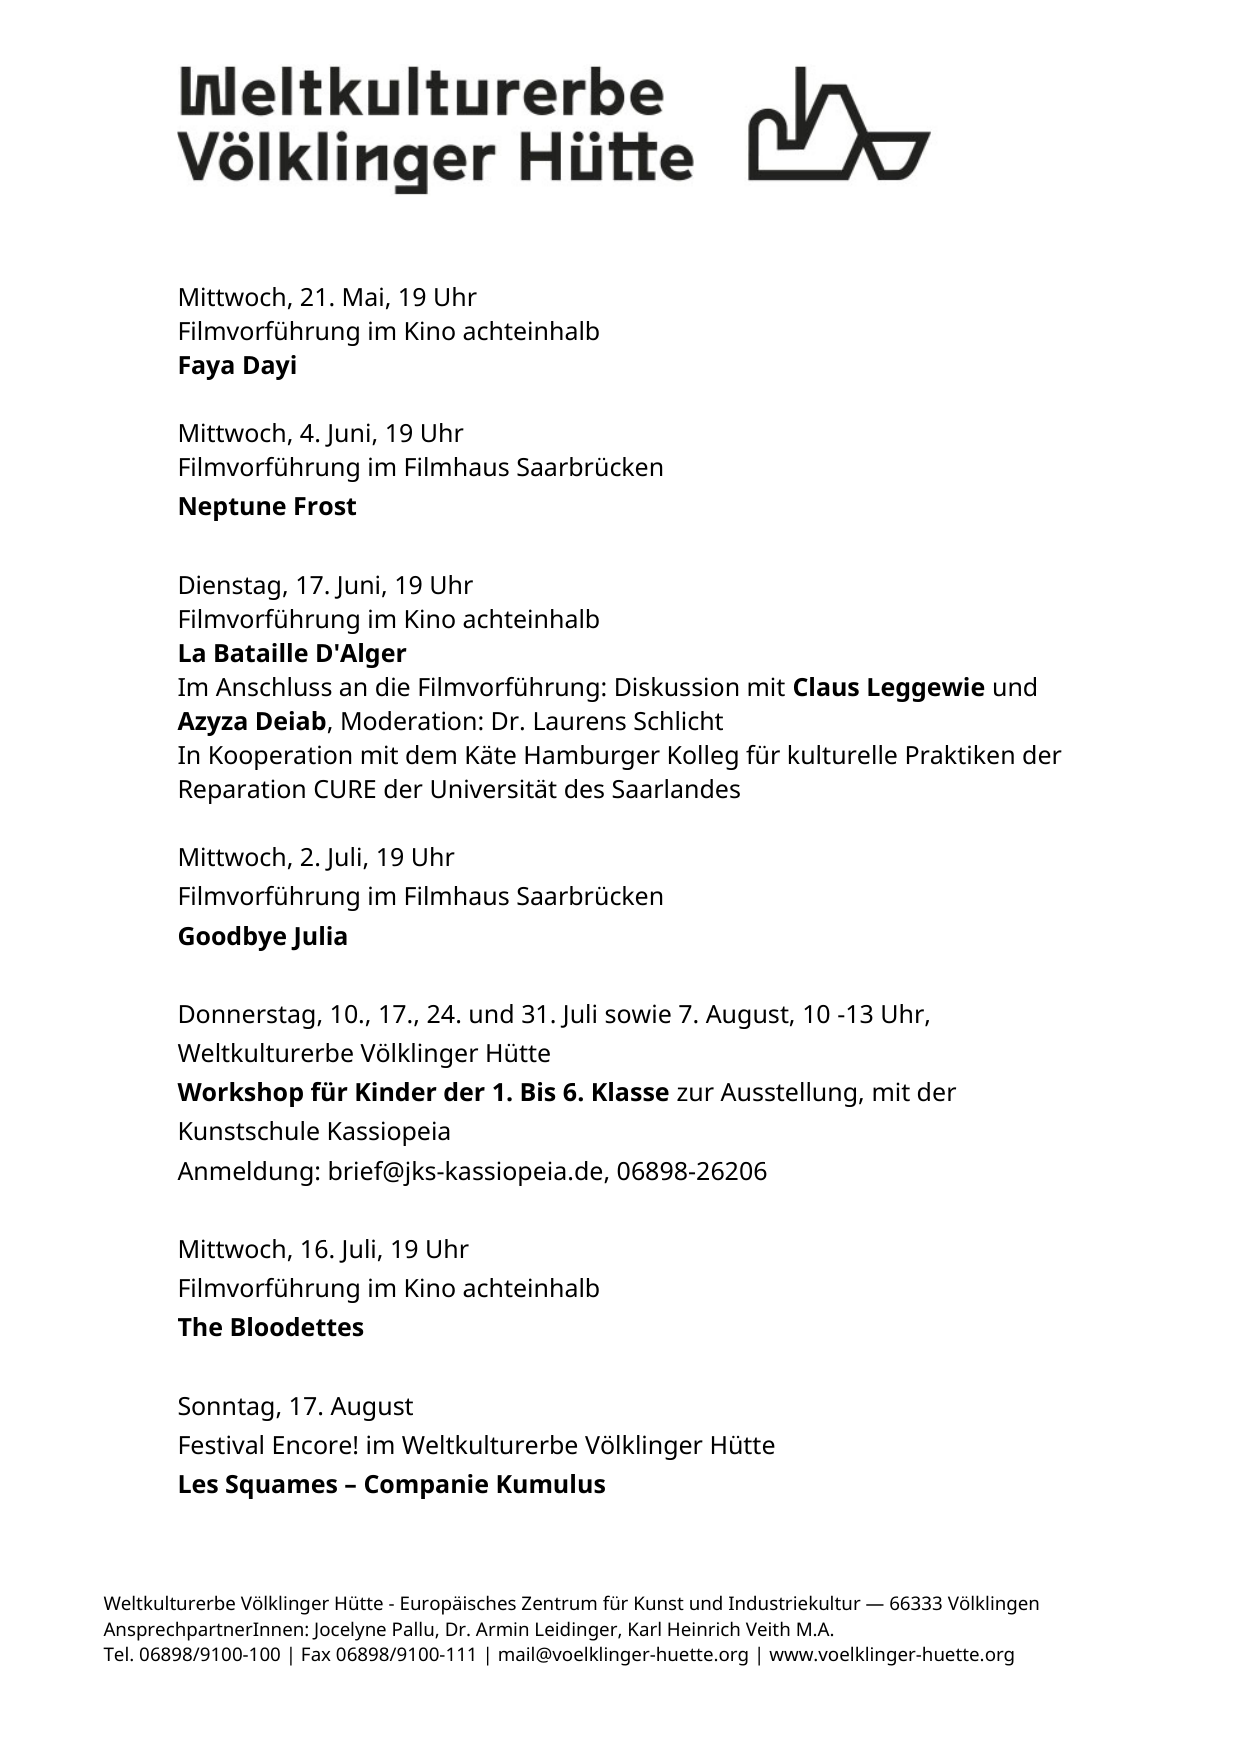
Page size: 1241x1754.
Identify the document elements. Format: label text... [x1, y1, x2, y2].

text Filmvorführung im Kino achteinhalb [177, 601, 1063, 636]
list Filmvorführung im Kino achteinhalb [177, 1271, 1063, 1305]
text Faya Dayi [177, 348, 1063, 382]
list Anmeldung: brief@jks-kassiopeia.de, 06898-26206 [177, 1153, 1063, 1187]
text Dienstag, 17. Juni, 19 Uhr [177, 567, 1063, 601]
text Mittwoch, 21. Mai, 19 Uhr Filmvorführung im Kino achteinhalb [177, 279, 1063, 348]
list Filmvorführung im Filmhaus Saarbrücken [177, 450, 1063, 484]
list Filmvorführung im Filmhaus Saarbrücken [177, 879, 1063, 913]
list Mittwoch, 16. Juli, 19 Uhr [177, 1232, 1063, 1266]
text In Kooperation mit dem Käte Hamburger Kolleg für kulturelle Praktiken der Reparation CURE der Universität des Saarlandes [177, 738, 1063, 806]
list Mittwoch, 2. Juli, 19 Uhr [177, 840, 1063, 874]
text La Bataille D'Alger [177, 636, 1063, 669]
list Workshop für Kinder der 1. Bis 6. Klasse zur Ausstellung, mit der Kunstschule Kassiopeia [177, 1075, 1063, 1148]
text Im Anschluss an die Filmvorführung: Diskussion mit Claus Leggewie und Azyza Deiab, Moderation: Dr. Laurens Schlicht [177, 669, 1063, 738]
list Neptune Frost [177, 489, 1063, 523]
list Goodbye Julia [177, 918, 1063, 952]
list Sonntag, 17. August Festival Encore! im Weltkulturerbe Völklinger Hütte [177, 1388, 1063, 1461]
list The Bloodettes [177, 1310, 1063, 1344]
list Donnerstag, 10., 17., 24. und 31. Juli sowie 7. August, 10 -13 Uhr, Weltkulturerbe Völklinger Hütte [177, 997, 1063, 1070]
list Les Squames – Companie Kumulus [177, 1467, 1063, 1533]
text Mittwoch, 4. Juni, 19 Uhr [177, 416, 1063, 450]
picture [177, 44, 1064, 212]
